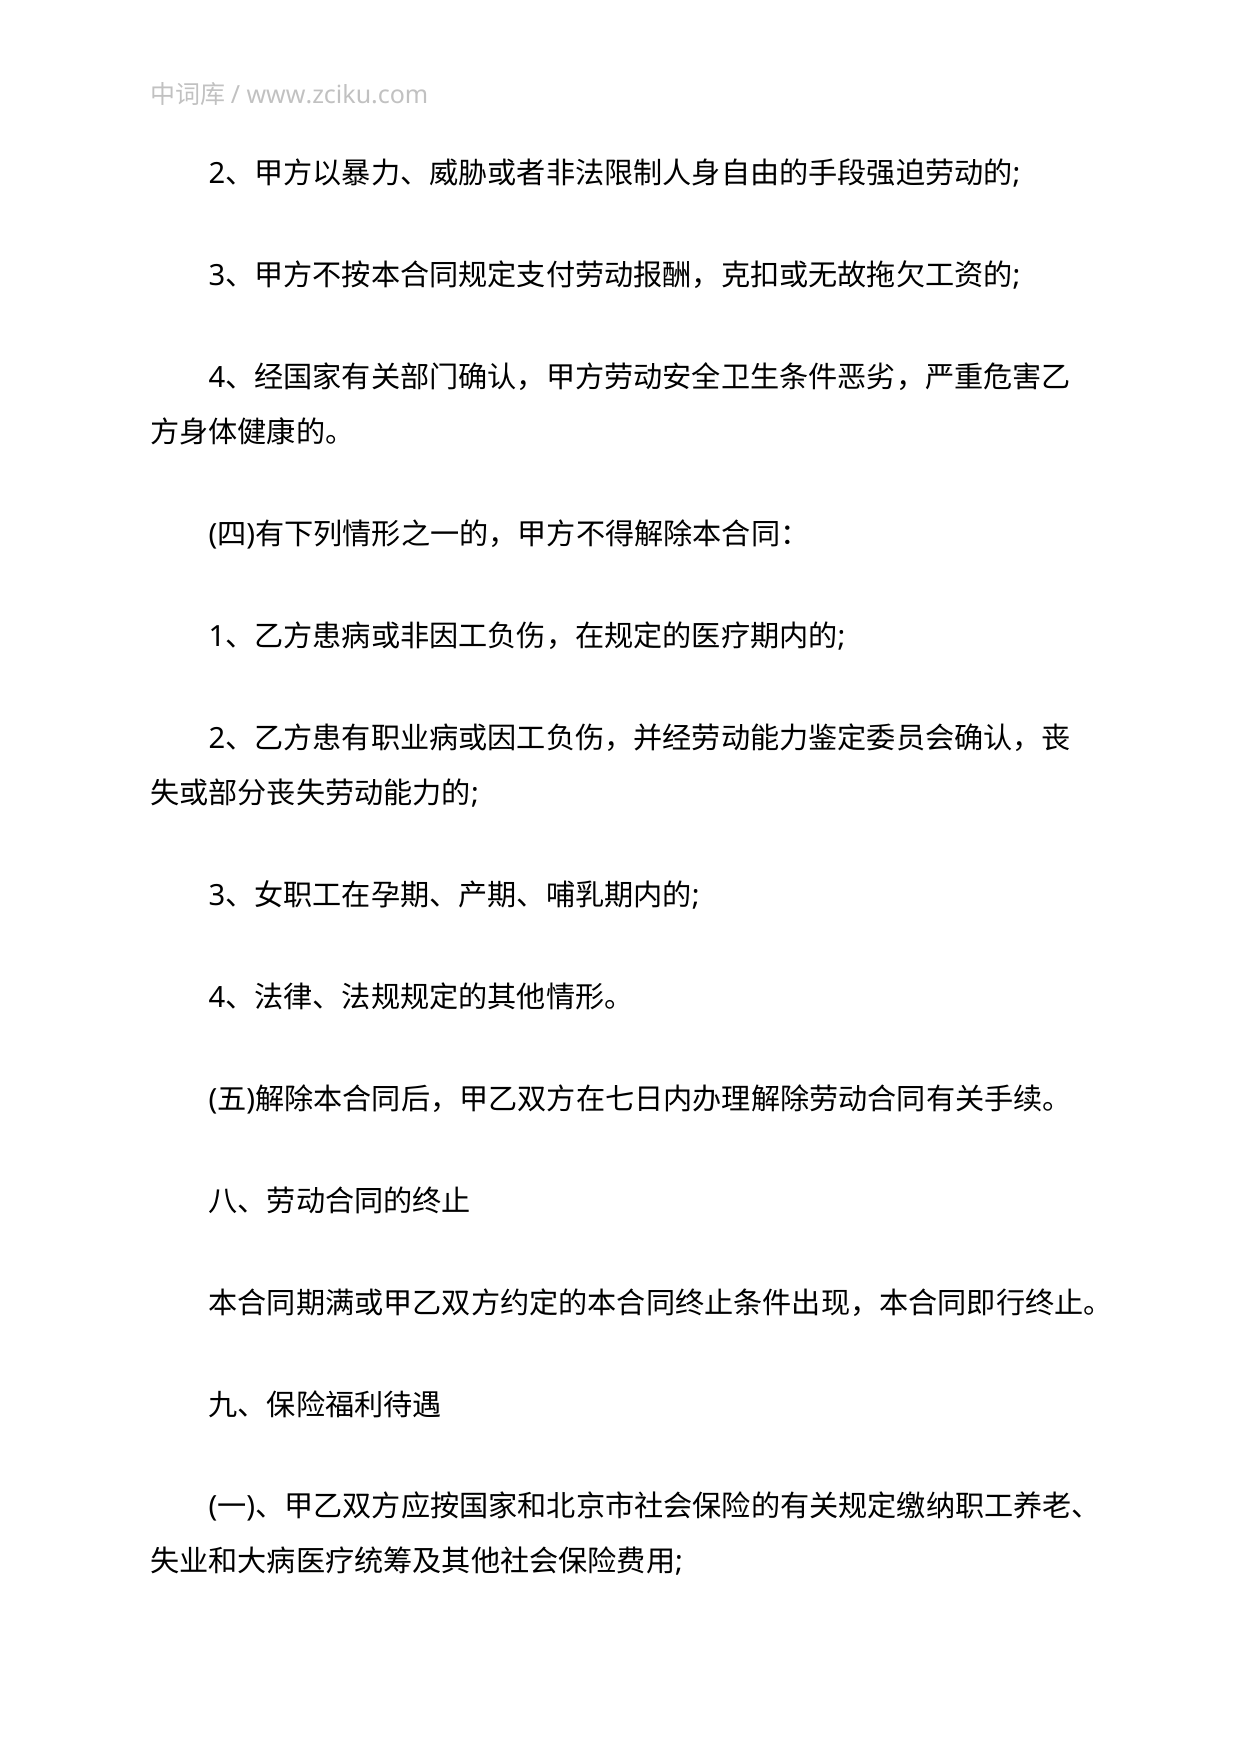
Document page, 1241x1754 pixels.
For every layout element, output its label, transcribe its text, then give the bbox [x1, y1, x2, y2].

text 本合同期满或甲乙双方约定的本合同终止条件出现，本合同即行终止。 [150, 1279, 1090, 1322]
text 3、甲方不按本合同规定支付劳动报酬，克扣或无故拖欠工资的; [150, 252, 1090, 294]
text (五)解除本合同后，甲乙双方在七日内办理解除劳动合同有关手续。 [150, 1076, 1090, 1118]
text 4、经国家有关部门确认，甲方劳动安全卫生条件恶劣，严重危害乙方身体健康的。 [150, 354, 1090, 451]
text (四)有下列情形之一的，甲方不得解除本合同： [150, 511, 1090, 553]
text 八、劳动合同的终止 [150, 1178, 1090, 1220]
text 4、法律、法规规定的其他情形。 [150, 974, 1090, 1016]
text 3、女职工在孕期、产期、哺乳期内的; [150, 872, 1090, 914]
text 2、甲方以暴力、威胁或者非法限制人身自由的手段强迫劳动的; [150, 150, 1090, 192]
text (一)、甲乙双方应按国家和北京市社会保险的有关规定缴纳职工养老、失业和大病医疗统筹及其他社会保险费用; [150, 1483, 1090, 1580]
text 九、保险福利待遇 [150, 1381, 1090, 1423]
text 1、乙方患病或非因工负伤，在规定的医疗期内的; [150, 613, 1090, 655]
text 2、乙方患有职业病或因工负伤，并经劳动能力鉴定委员会确认，丧失或部分丧失劳动能力的; [150, 715, 1090, 812]
